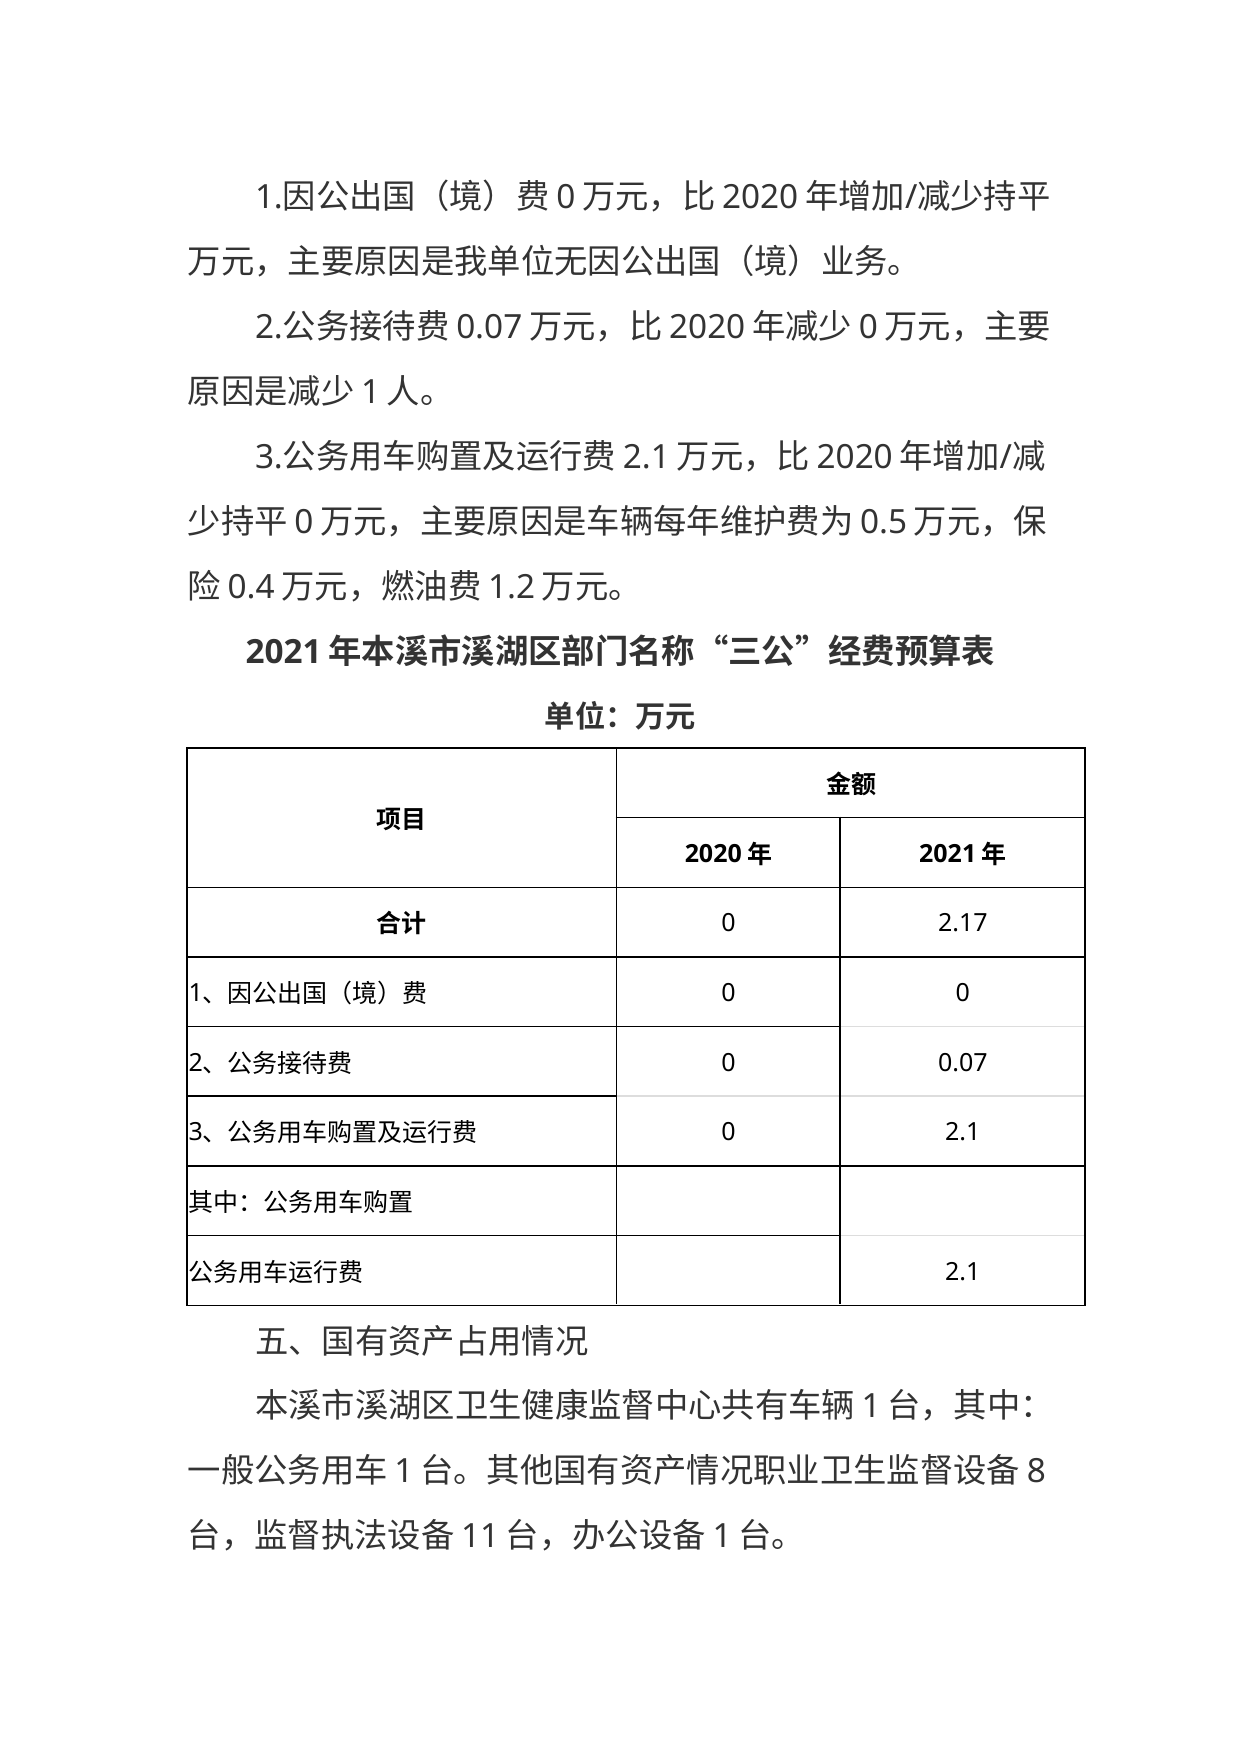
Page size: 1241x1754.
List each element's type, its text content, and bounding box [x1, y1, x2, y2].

table_cell 2020年 [617, 818, 839, 886]
table_cell 3、公务用车购置及运行费 [188, 1097, 616, 1165]
table_header 金额 [617, 749, 1084, 817]
table_cell 其中：公务用车购置 [188, 1167, 616, 1235]
text 2.公务接待费0.07万元，比2020年减少0万元，主要原因是减少1人。 [187, 292, 1053, 422]
table_cell 2.1 [841, 1236, 1084, 1304]
text 单位：万元 [187, 682, 1053, 747]
table_cell 0 [617, 958, 839, 1026]
table_cell 2.1 [841, 1097, 1084, 1165]
table_cell [617, 1236, 839, 1304]
table_cell 0 [841, 958, 1084, 1026]
text 2021年本溪市溪湖区部门名称“三公”经费预算表 [187, 617, 1053, 682]
table_cell 0.07 [841, 1027, 1084, 1095]
table_cell 2、公务接待费 [188, 1027, 616, 1095]
table_header 项目 [188, 749, 616, 886]
table_cell 合计 [188, 888, 616, 956]
table_cell 0 [617, 1027, 839, 1095]
table_cell [841, 1167, 1084, 1235]
table_cell 公务用车运行费 [188, 1236, 616, 1304]
text 1.因公出国（境）费0万元，比2020年增加/减少持平万元，主要原因是我单位无因公出国（境）业务。 [187, 162, 1053, 292]
table_cell 0 [617, 888, 839, 956]
text 本溪市溪湖区卫生健康监督中心共有车辆1台，其中：一般公务用车1台。其他国有资产情况职业卫生监督设备8台，监督执法设备11台，办公设备1台。 [187, 1371, 1053, 1566]
table_cell 1、因公出国（境）费 [188, 958, 616, 1026]
table_cell 2021年 [841, 818, 1084, 886]
text 五、国有资产占用情况 [187, 1306, 1053, 1371]
table_cell 0 [617, 1097, 839, 1165]
table_cell 2.17 [841, 888, 1084, 956]
text 3.公务用车购置及运行费2.1万元，比2020年增加/减少持平0万元，主要原因是车辆每年维护费为0.5万元，保险0.4万元，燃油费1.2万元。 [187, 422, 1053, 617]
table_cell [617, 1167, 839, 1235]
